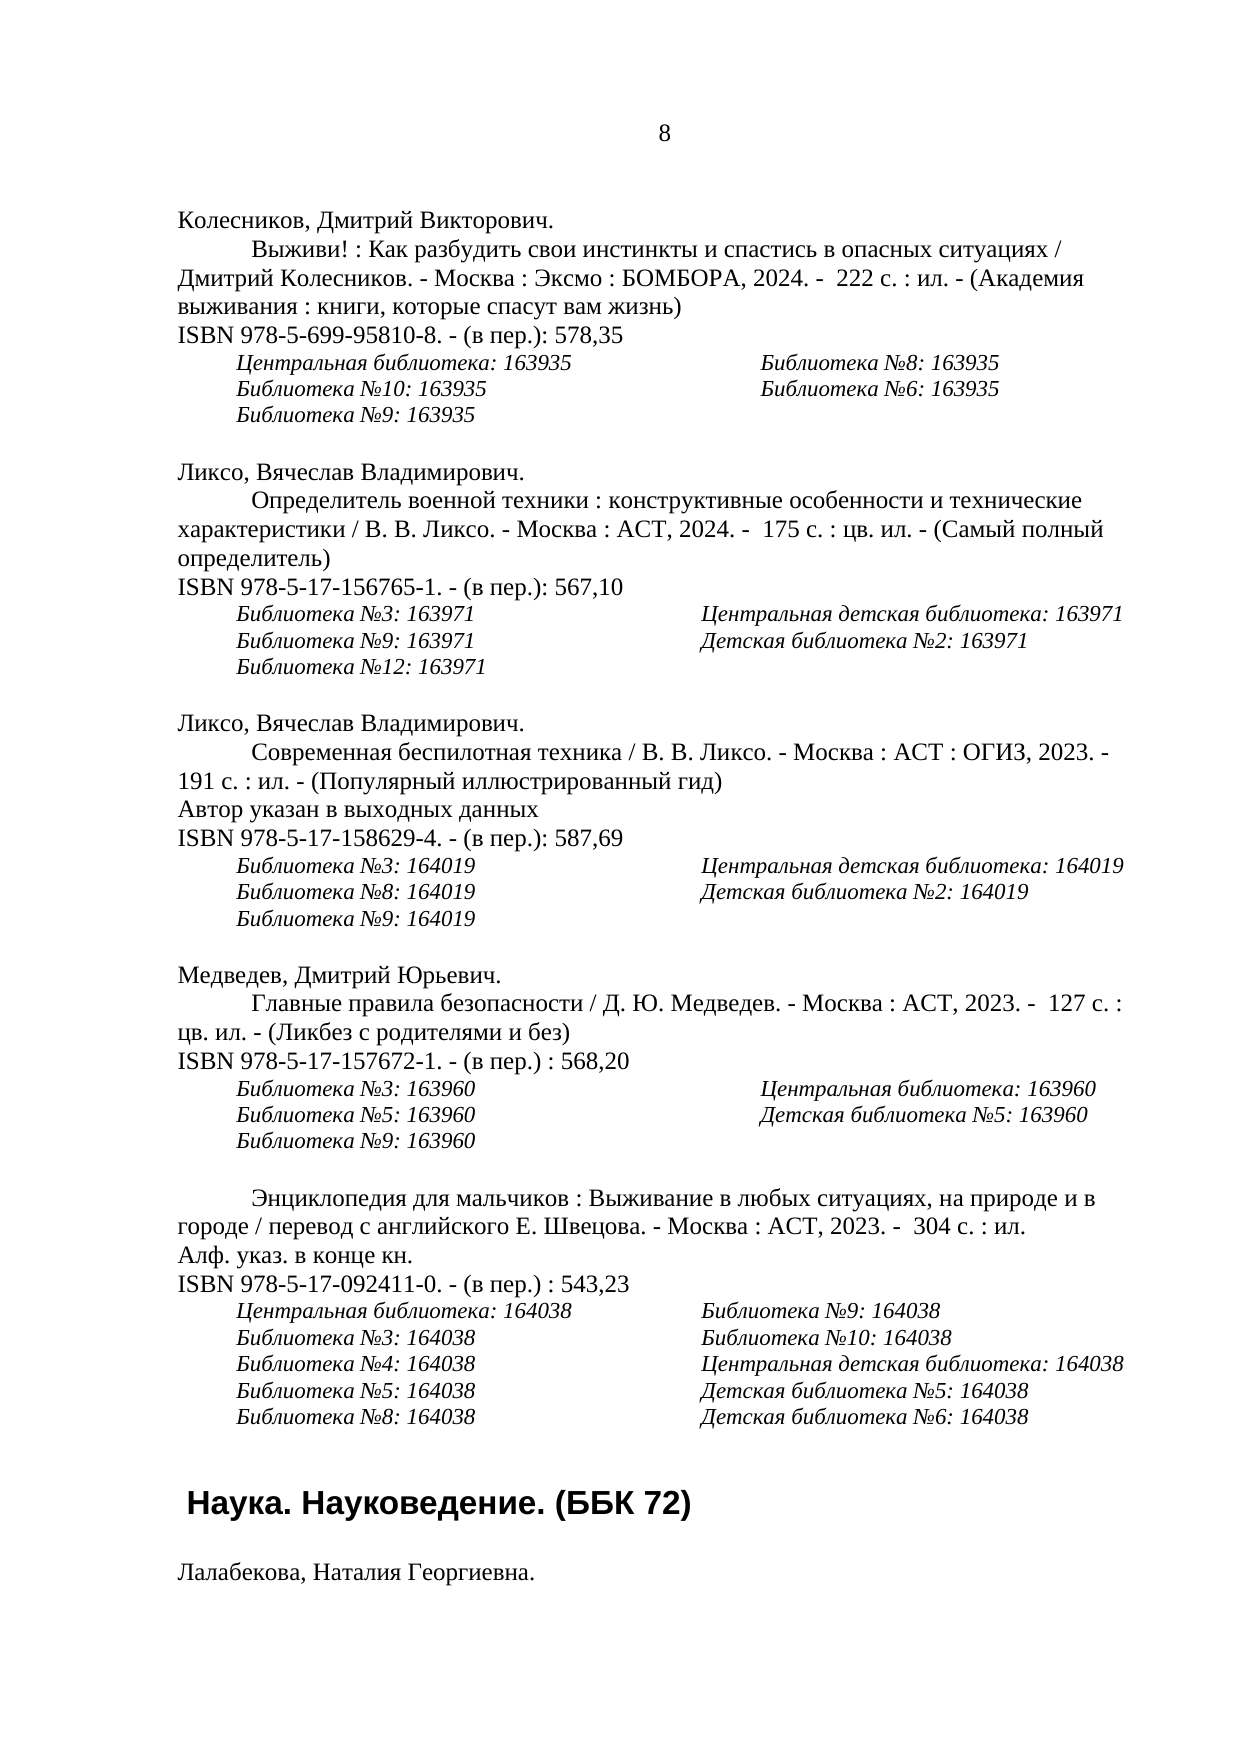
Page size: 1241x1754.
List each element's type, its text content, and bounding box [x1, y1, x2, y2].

text Библиотека №9: 164019 [177, 905, 627, 931]
text Детская библиотека №2: 164019 [701, 878, 1152, 905]
text Детская библиотека №5: 164038 [701, 1377, 1152, 1403]
text ISBN 978-5-17-157672-1. - (в пер.) : 568,20 [177, 1046, 1152, 1075]
text Детская библиотека №5: 163960 [701, 1101, 1152, 1127]
text Медведев, Дмитрий Юрьевич. [177, 960, 1152, 988]
text Библиотека №9: 164038 [701, 1298, 1152, 1324]
text Алф. указ. в конце кн. [177, 1240, 1152, 1269]
text Библиотека №9: 163960 [177, 1127, 627, 1154]
text Выживи! : Как разбудить свои инстинкты и спастись в опасных ситуациях / Дмитрий Колесников. - Москва : Эксмо : БОМБОРА, 2024. - 222 с. : ил. - (Академия выживания : книги, которые спасут вам жизнь) [177, 234, 1152, 320]
text Библиотека №4: 164038 [177, 1350, 627, 1377]
text Современная беспилотная техника / В. В. Ликсо. - Москва : АСТ : ОГИЗ, 2023. - 191 с. : ил. - (Популярный иллюстрированный гид) [177, 737, 1152, 794]
text Центральная детская библиотека: 164019 [701, 852, 1152, 878]
text Автор указан в выходных данных [177, 794, 1152, 823]
text Колесников, Дмитрий Викторович. [177, 205, 1152, 234]
text Детская библиотека №2: 163971 [701, 627, 1152, 653]
text Лалабекова, Наталия Георгиевна. [177, 1557, 1152, 1585]
text Библиотека №3: 163971 [177, 600, 627, 627]
text Центральная детская библиотека: 164038 [701, 1350, 1152, 1377]
text Энциклопедия для мальчиков : Выживание в любых ситуациях, на природе и в городе / перевод с английского Е. Швецова. - Москва : АСТ, 2023. - 304 c. : ил. [177, 1183, 1152, 1240]
text Библиотека №10: 164038 [701, 1324, 1152, 1350]
text ISBN 978-5-17-156765-1. - (в пер.): 567,10 [177, 572, 1152, 600]
text Главные правила безопасности / Д. Ю. Медведев. - Москва : АСТ, 2023. - 127 c. : цв. ил. - (Ликбез с родителями и без) [177, 988, 1152, 1046]
text Библиотека №9: 163971 [177, 627, 627, 653]
text Библиотека №5: 164038 [177, 1377, 627, 1403]
text ISBN 978-5-699-95810-8. - (в пер.): 578,35 [177, 320, 1152, 349]
text Библиотека №9: 163935 [177, 402, 627, 428]
text Библиотека №3: 164019 [177, 852, 627, 878]
text Библиотека №8: 164019 [177, 878, 627, 905]
text ISBN 978-5-17-158629-4. - (в пер.): 587,69 [177, 823, 1152, 852]
text Библиотека №12: 163971 [177, 653, 627, 679]
text Библиотека №8: 164038 [177, 1403, 627, 1429]
text Библиотека №5: 163960 [177, 1101, 627, 1127]
text ISBN 978-5-17-092411-0. - (в пер.) : 543,23 [177, 1269, 1152, 1298]
text Определитель военной техники : конструктивные особенности и технические характеристики / В. В. Ликсо. - Москва : АСТ, 2024. - 175 с. : цв. ил. - (Самый полный определитель) [177, 485, 1152, 572]
text Ликсо, Вячеслав Владимирович. [177, 457, 1152, 485]
text Центральная библиотека: 164038 [177, 1298, 627, 1324]
text Библиотека №8: 163935 [701, 349, 1152, 375]
text Библиотека №3: 163960 [177, 1075, 627, 1101]
text Центральная библиотека: 163935 [177, 349, 627, 375]
subtitle Наука. Науковедение. (ББК 72) [177, 1483, 1152, 1522]
text Ликсо, Вячеслав Владимирович. [177, 708, 1152, 737]
text Библиотека №6: 163935 [701, 375, 1152, 402]
text Библиотека №3: 164038 [177, 1324, 627, 1350]
text Центральная библиотека: 163960 [701, 1075, 1152, 1101]
text Детская библиотека №6: 164038 [701, 1403, 1152, 1429]
text Центральная детская библиотека: 163971 [701, 600, 1152, 627]
text Библиотека №10: 163935 [177, 375, 627, 402]
